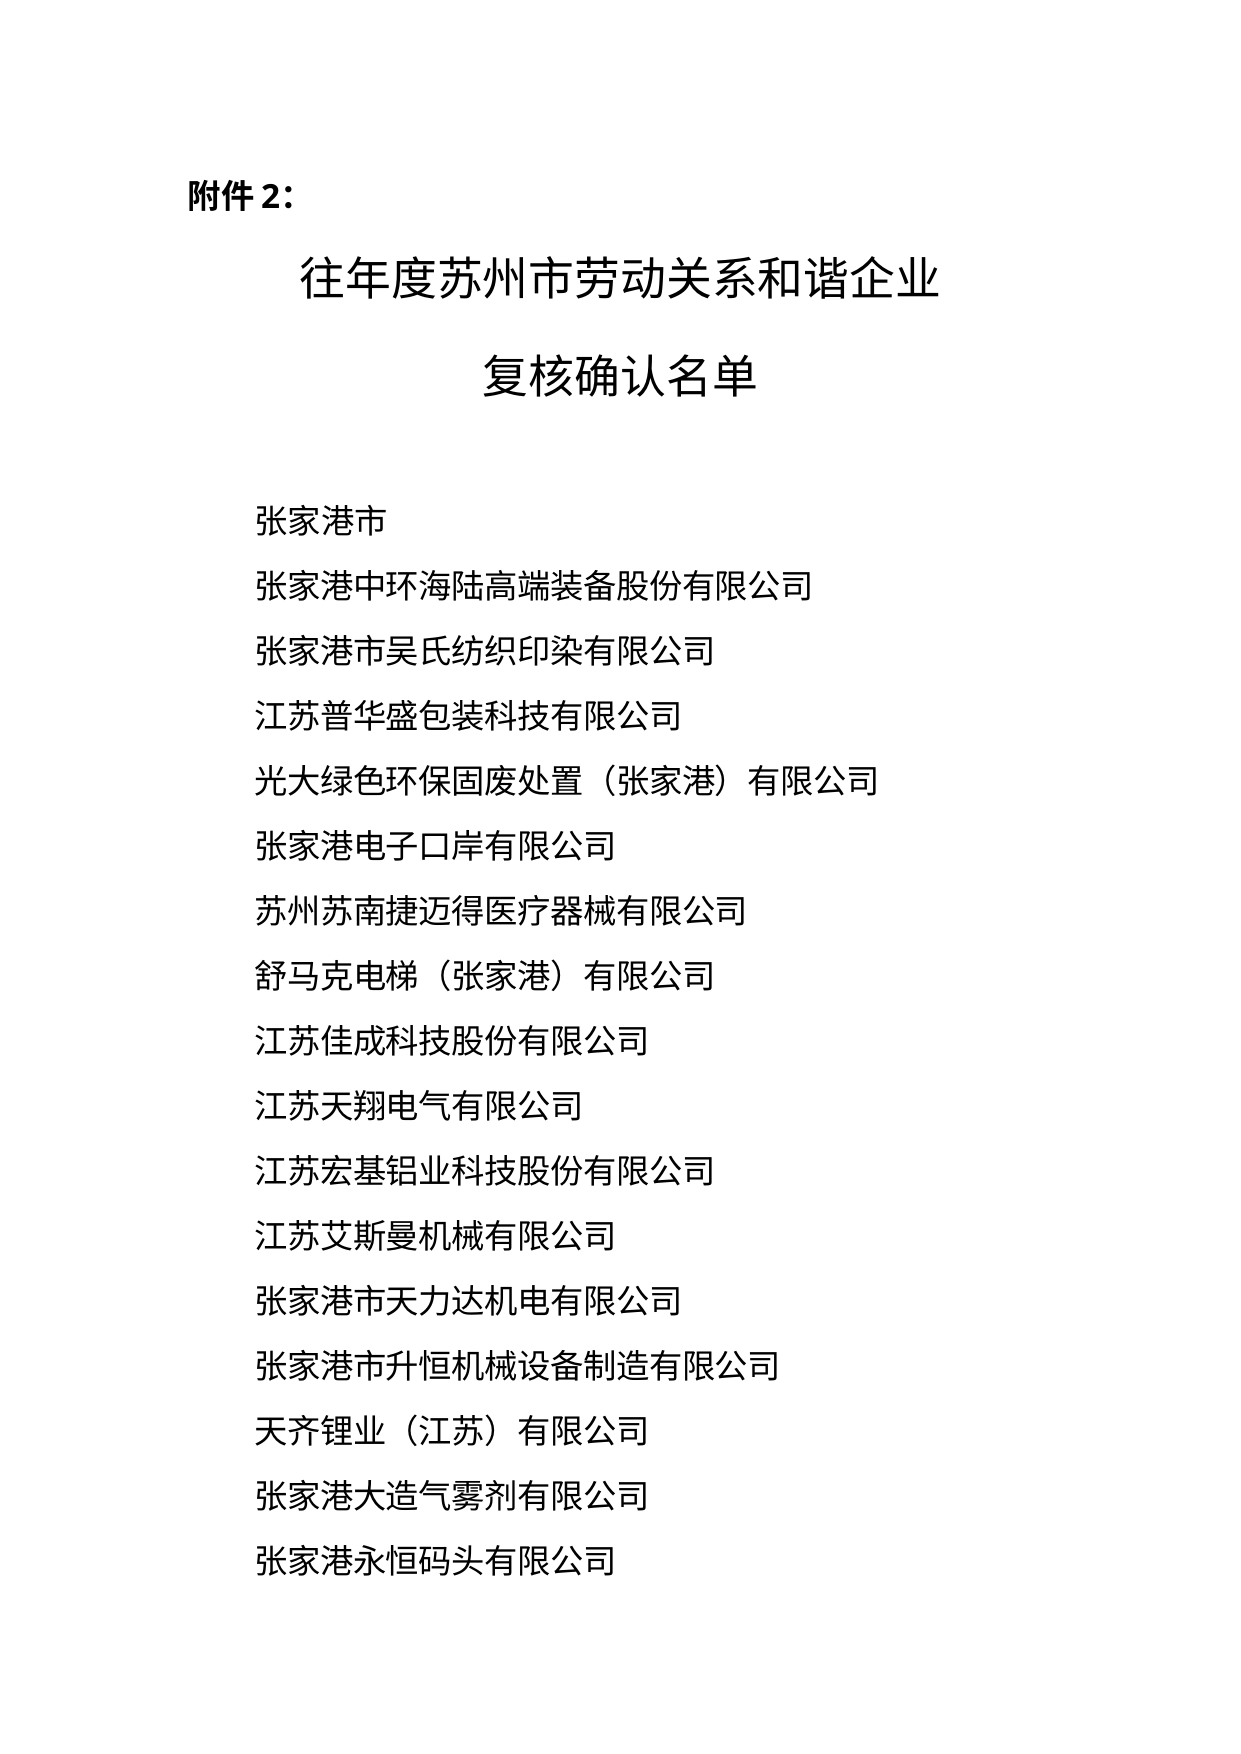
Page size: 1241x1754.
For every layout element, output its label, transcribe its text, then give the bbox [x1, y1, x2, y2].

text 张家港市升恒机械设备制造有限公司 [254, 1332, 1053, 1397]
text 江苏普华盛包装科技有限公司 [254, 682, 1053, 747]
text 张家港市吴氏纺织印染有限公司 [254, 617, 1053, 682]
text 光大绿色环保固废处置（张家港）有限公司 [254, 747, 1053, 812]
text 张家港市 [187, 487, 1053, 552]
text 往年度苏州市劳动关系和谐企业 [187, 227, 1053, 324]
text 舒马克电梯（张家港）有限公司 [254, 942, 1053, 1007]
text 张家港市天力达机电有限公司 [254, 1267, 1053, 1332]
text 复核确认名单 [187, 324, 1053, 422]
text 苏州苏南捷迈得医疗器械有限公司 [254, 877, 1053, 942]
text 江苏艾斯曼机械有限公司 [254, 1202, 1053, 1267]
text 天齐锂业（江苏）有限公司 [254, 1397, 1053, 1462]
text 附件2： [187, 162, 1053, 227]
text 张家港中环海陆高端装备股份有限公司 [254, 552, 1053, 617]
text 张家港大造气雾剂有限公司 [254, 1462, 1053, 1527]
text 江苏佳成科技股份有限公司 [254, 1007, 1053, 1072]
text 张家港永恒码头有限公司 [254, 1527, 1053, 1592]
text 张家港电子口岸有限公司 [254, 812, 1053, 877]
text 江苏宏基铝业科技股份有限公司 [254, 1137, 1053, 1202]
text 江苏天翔电气有限公司 [254, 1072, 1053, 1137]
